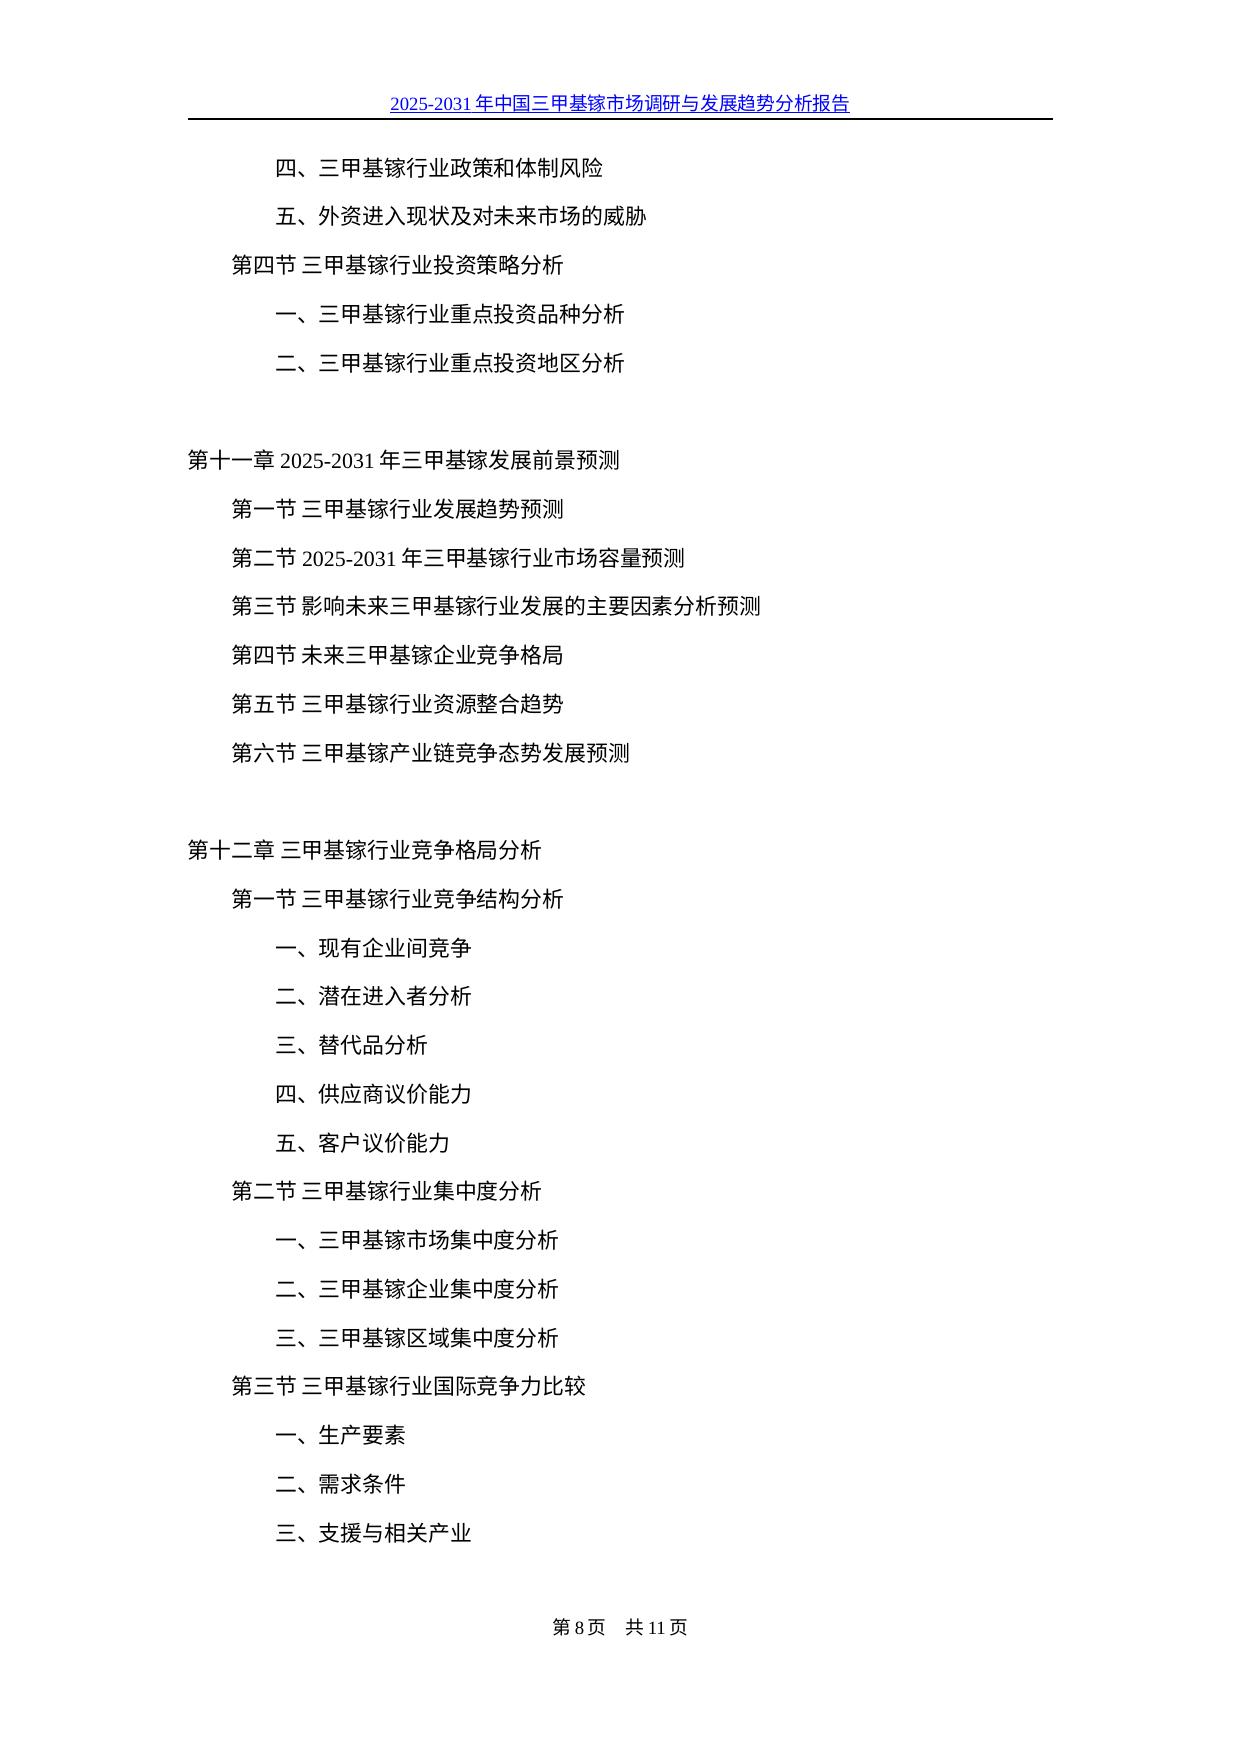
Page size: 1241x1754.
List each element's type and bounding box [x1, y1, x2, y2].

text [187, 150, 1053, 1548]
